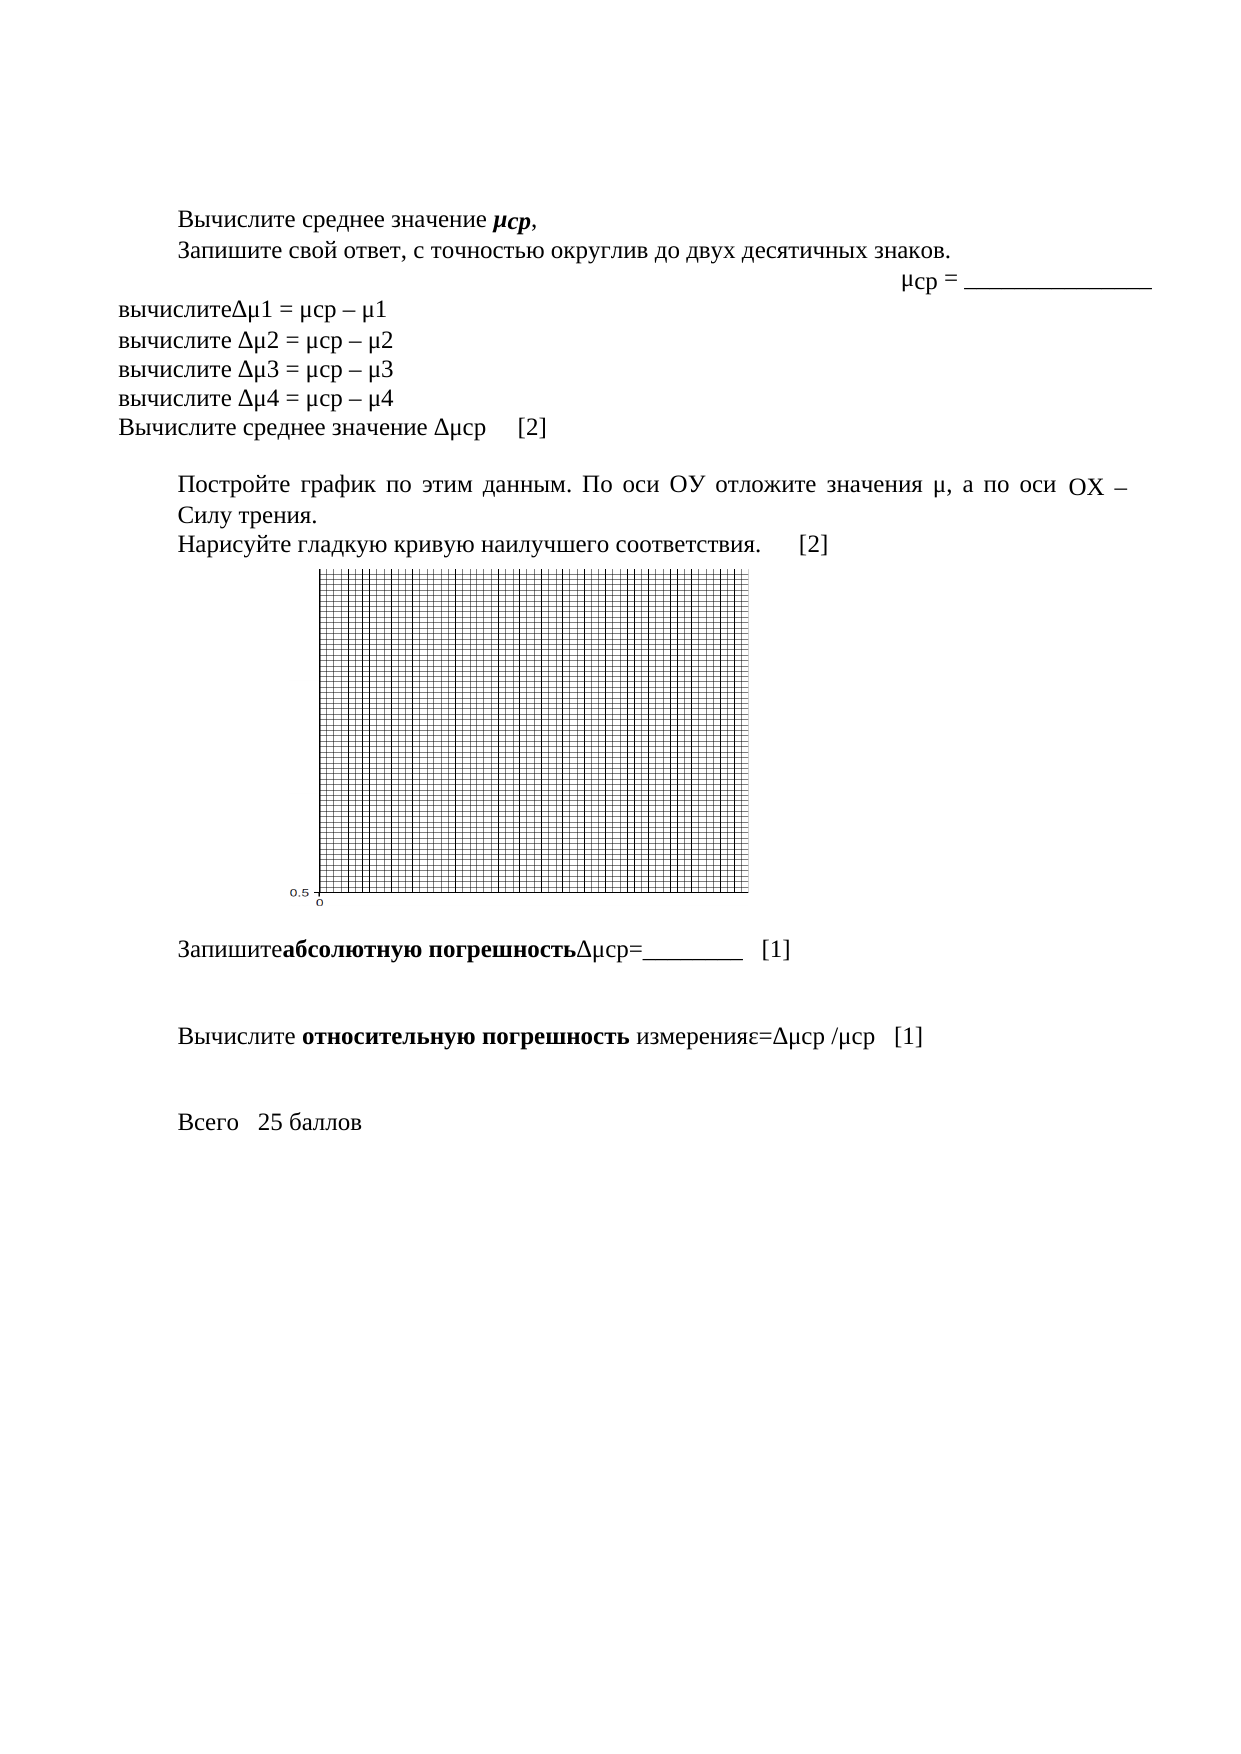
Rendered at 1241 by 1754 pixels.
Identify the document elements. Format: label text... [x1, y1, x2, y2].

text вычислите ∆μ3 = μср – μ3 [118, 354, 1152, 383]
text вычислите ∆μ4 = μср – μ4 [118, 383, 1152, 412]
list Постройте график по этим данным. По оси ОУ отложите значения μ, а по оси ОХ – Силу трения. [177, 469, 1127, 529]
text Вычислите среднее значение ∆μср [2] [118, 412, 1152, 441]
text Нарисуйте гладкую кривую наилучшего соответствия. [2] [177, 529, 1152, 558]
text вычислите ∆μ2 = μср – μ2 [118, 326, 1152, 354]
text Всего 25 баллов [177, 1107, 1152, 1136]
text μср = _______________ [118, 263, 1152, 294]
text Вычислите среднее значение μср, [118, 204, 1152, 235]
text Запишитеабсолютную погрешность∆μср=________ [1] [177, 934, 1152, 963]
text Вычислите относительную погрешность измеренияε=∆μср /μср [1] [177, 1021, 1152, 1049]
text вычислите∆μ1 = μср – μ1 [118, 294, 1152, 326]
picture [289, 569, 749, 906]
text Запишите свой ответ, с точностью округлив до двух десятичных знаков. [177, 235, 1017, 263]
